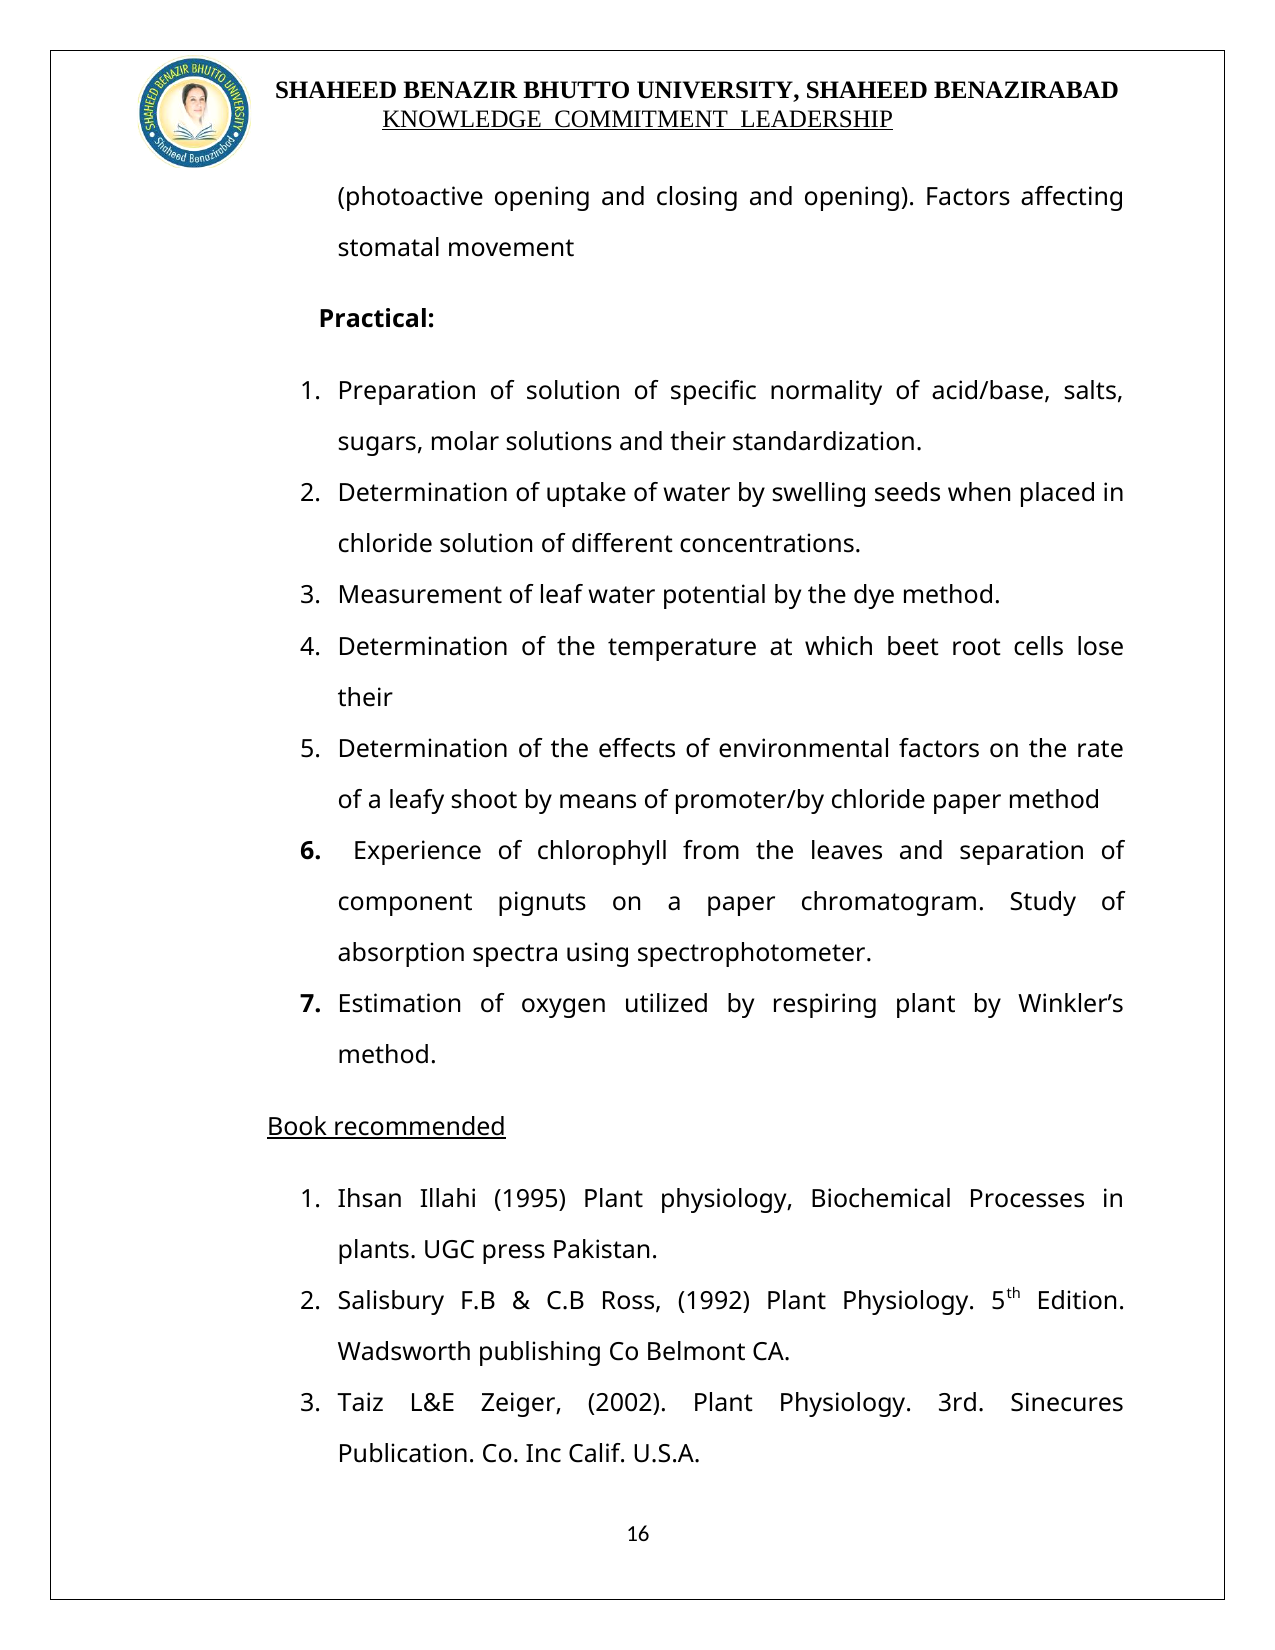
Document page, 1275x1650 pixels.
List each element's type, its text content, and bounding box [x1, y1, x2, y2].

list Taiz L&E Zeiger, (2002). Plant Physiology. 3rd. Sinecures Publication. Co. Inc Calif. U.S.A. [300, 1384, 1125, 1469]
list Ihsan Illahi (1995) Plant physiology, Biochemical Processes in plants. UGC press Pakistan. [300, 1180, 1125, 1265]
picture [137, 55, 252, 168]
list Salisbury F.B & C.B Ross, (1992) Plant Physiology. 5th Edition. Wadsworth publishing Co Belmont CA. [300, 1282, 1125, 1367]
list Experience of chlorophyll from the leaves and separation of component pignuts on a paper chromatogram. Study of absorption spectra using spectrophotometer. [300, 832, 1125, 968]
text Book recommended [150, 1108, 1125, 1142]
text Practical: [150, 301, 1125, 335]
list Estimation of oxygen utilized by respiring plant by Winkler’s method. [300, 985, 1125, 1071]
list Determination of the effects of environmental factors on the rate of a leafy shoot by means of promoter/by chloride paper method [300, 730, 1125, 815]
list Determination of the temperature at which beet root cells lose their [300, 628, 1125, 713]
list Preparation of solution of specific normality of acid/base, salts, sugars, molar solutions and their standardization. [300, 373, 1125, 458]
list Determination of uptake of water by swelling seeds when placed in chloride solution of different concentrations. [300, 475, 1125, 560]
list Measurement of leaf water potential by the dye method. [300, 577, 1125, 611]
